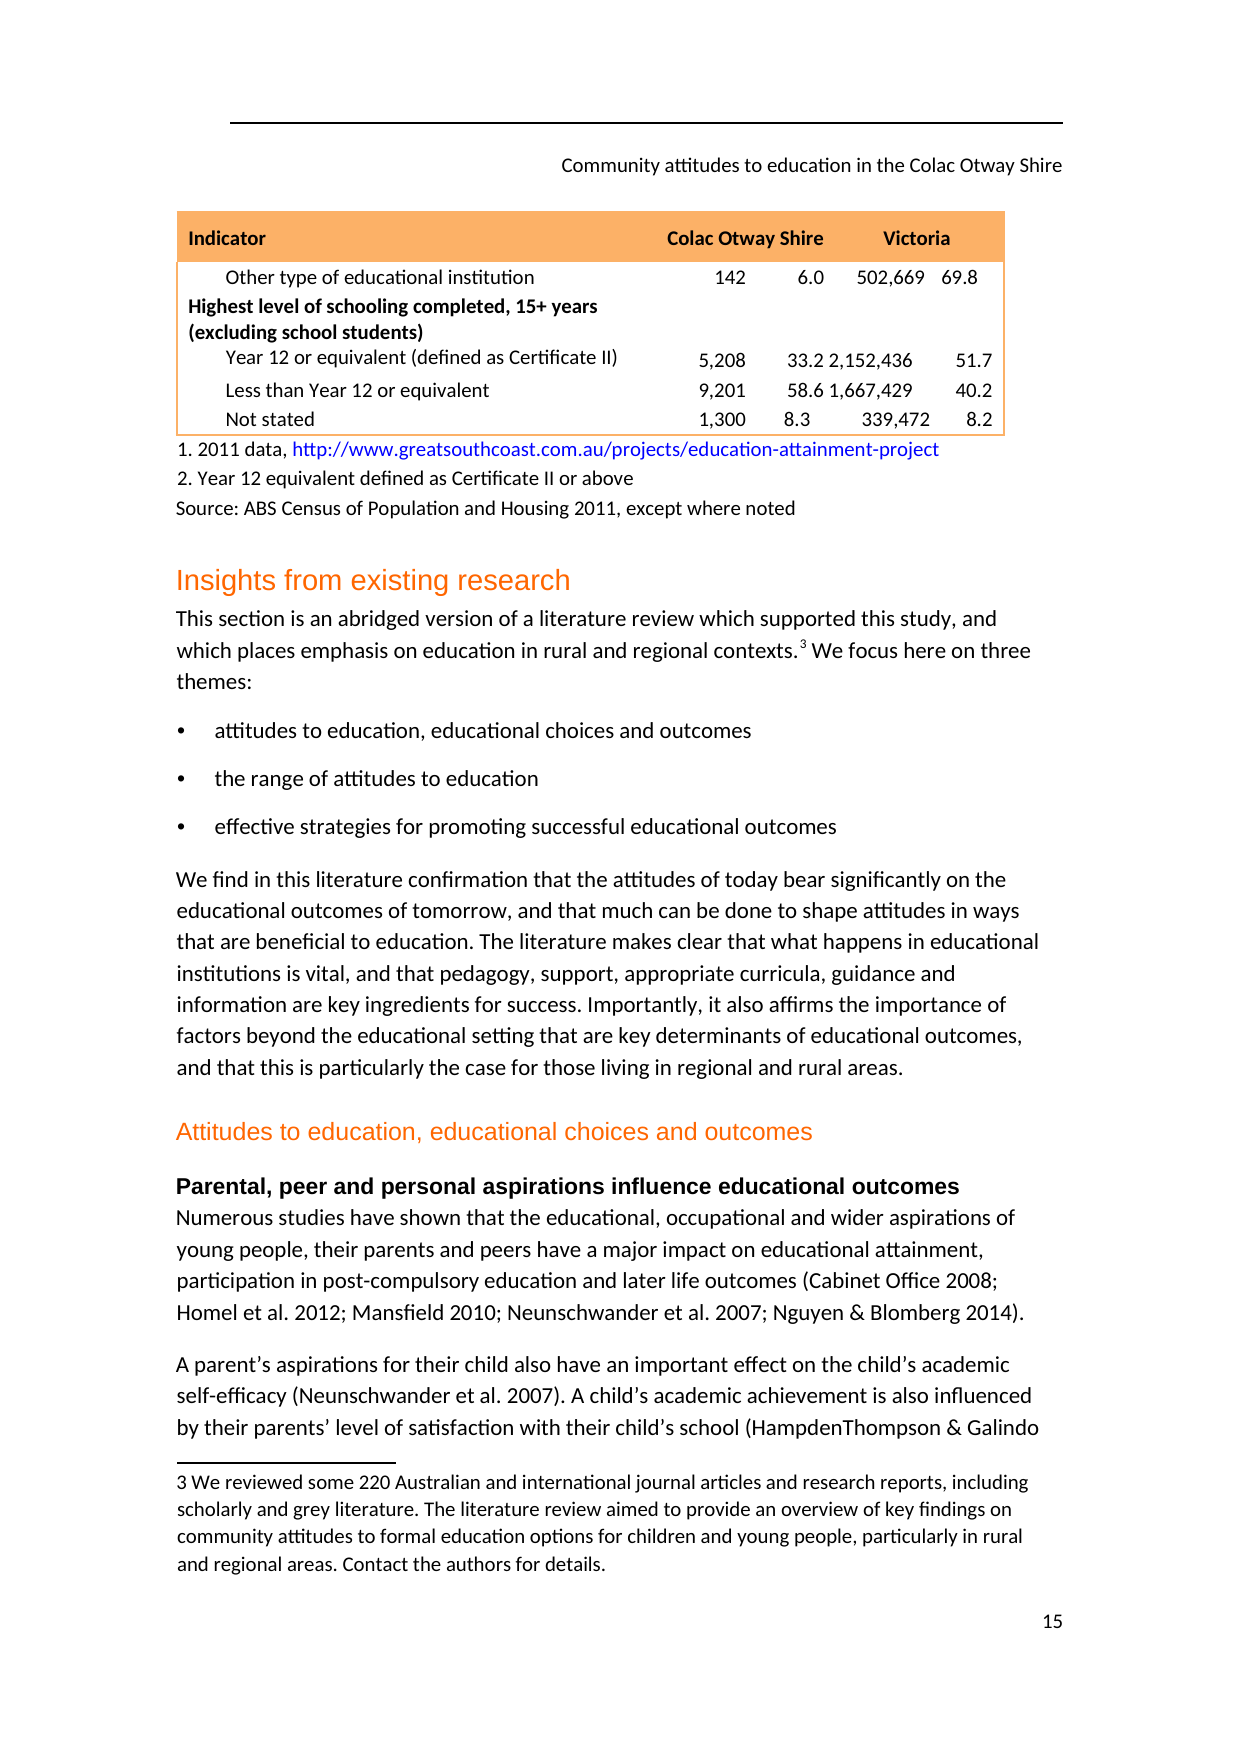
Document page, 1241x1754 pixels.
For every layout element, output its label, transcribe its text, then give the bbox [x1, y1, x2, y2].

table_cell 1,300 [667, 405, 784, 434]
table_cell 502,669 [856, 262, 941, 292]
subtitle Attitudes to education, educational choices and outcomes [176, 1117, 1049, 1146]
text This section is an abridged version of a literature review which supported this study, and which places emphasis on education in rural and regional contexts. We focus here on three themes: [176, 604, 1044, 695]
table_header Colac Otway Shire Victoria [667, 213, 1003, 262]
table_cell 8.3 339,472 [784, 405, 941, 434]
subtitle Parental, peer and personal aspirations influence educational outcomes [176, 1173, 1049, 1199]
table_cell 8.2 [941, 405, 1003, 434]
table_cell 58.6 1,667,429 [784, 375, 941, 404]
table_header Indicator [177, 213, 667, 262]
table_cell Highest level of schooling completed, 15+ years (excluding school students) Year 12 or equivalent (defined as Certificate II) [178, 292, 667, 375]
table_cell 5,208 [667, 292, 784, 375]
table_cell 6.0 [784, 262, 856, 292]
text Source: ABS Census of Population and Housing 2011, except where noted [176, 495, 1046, 521]
table_cell 51.7 [941, 292, 1003, 375]
table_cell 40.2 [941, 375, 1003, 404]
table_cell Less than Year 12 or equivalent [178, 375, 667, 404]
text Numerous studies have shown that the educational, occupational and wider aspirations of young people, their parents and peers have a major impact on educational attainment, participation in post-compulsory education and later life outcomes (Cabinet Office 2008; Homel et al. 2012; Mansfield 2010; Neunschwander et al. 2007; Nguyen & Blomberg 2014). [176, 1203, 1044, 1326]
subtitle Insights from existing research [176, 563, 1049, 596]
table_cell 9,201 [667, 375, 784, 404]
table_cell Not stated [178, 405, 667, 434]
table_cell Other type of educational institution [178, 262, 667, 292]
table_cell 69.8 [941, 262, 1003, 292]
list effective strategies for promoting successful educational outcomes [177, 812, 1044, 840]
table_cell 142 [667, 262, 784, 292]
list the range of attitudes to education [177, 764, 1044, 792]
text We find in this literature confirmation that the attitudes of today bear significantly on the educational outcomes of tomorrow, and that much can be done to shape attitudes in ways that are beneficial to education. The literature makes clear that what happens in educational institutions is vital, and that pedagogy, support, appropriate curricula, guidance and information are key ingredients for success. Importantly, it also affirms the importance of factors beyond the educational setting that are key determinants of educational outcomes, and that this is particularly the case for those living in regional and rural areas. [176, 865, 1044, 1081]
list attitudes to education, educational choices and outcomes [177, 716, 1044, 744]
list 2011 data, http://www.greatsouthcoast.com.au/projects/education-attainment-project [177, 436, 1047, 462]
list Year 12 equivalent defined as Certificate II or above [177, 466, 1047, 491]
table_cell 33.2 2,152,436 [784, 292, 941, 375]
